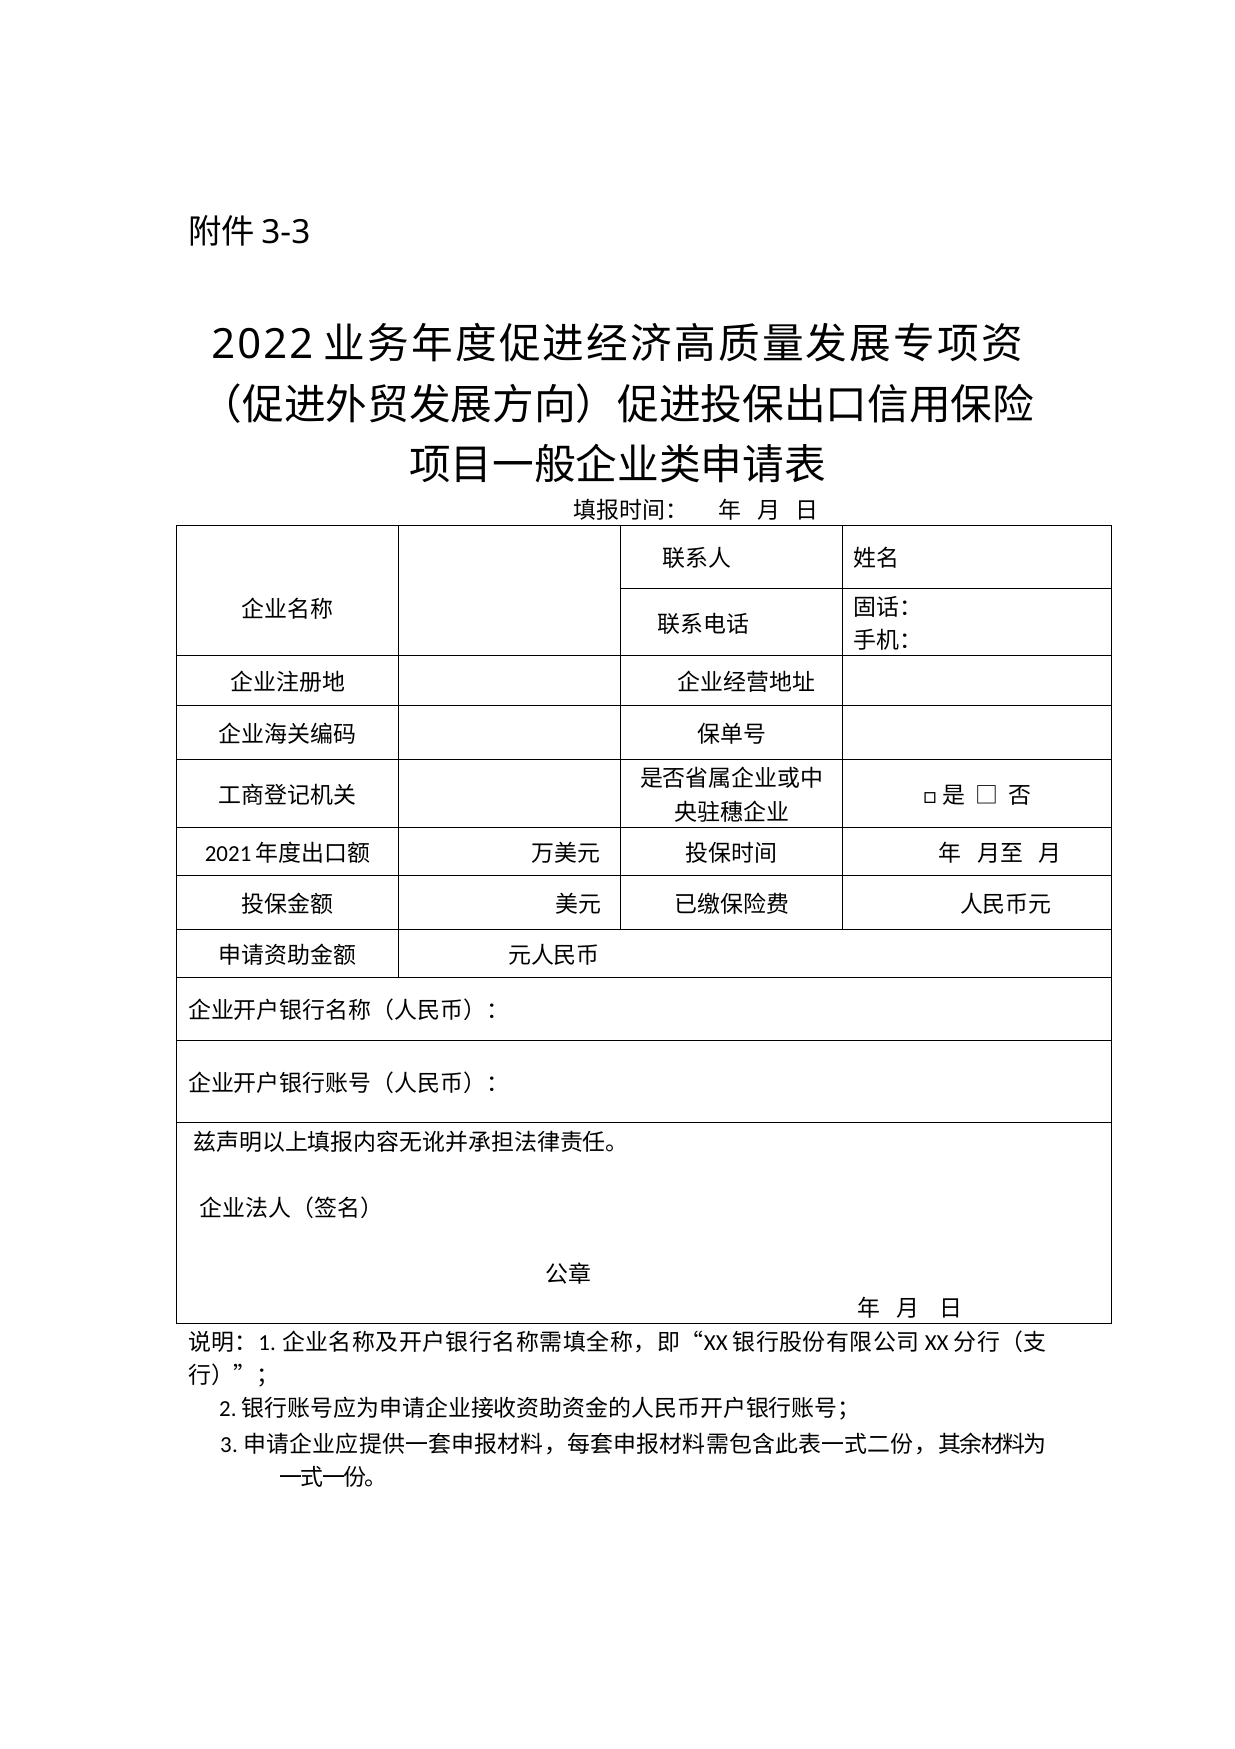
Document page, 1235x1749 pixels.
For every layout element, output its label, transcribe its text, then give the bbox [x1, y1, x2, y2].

text 填报时间： 年 月 日 [188, 491, 1003, 525]
table_header 姓名 [843, 526, 1111, 588]
text 3. 申请企业应提供一套申报材料，每套申报材料需包含此表一式二份，其余材料为一式一份。 [179, 1423, 1055, 1494]
table_cell 兹声明以上填报内容无讹并承担法律责任。 企业法人（签名） 公章 年 月 日 [177, 1123, 1111, 1323]
table_cell 企业开户银行名称（人民币）： [177, 978, 1111, 1040]
table_cell 工商登记机关 [177, 760, 398, 827]
table_cell 企业海关编码 [177, 706, 398, 759]
table_cell [399, 656, 620, 705]
table_header 企业名称 [177, 526, 398, 655]
text 附件3-3 [188, 205, 1047, 253]
table_cell 申请资助金额 [177, 930, 398, 977]
table_header 联系人 [621, 526, 842, 588]
table_cell 已缴保险费 [621, 876, 842, 929]
table_cell 企业开户银行账号（人民币）： [177, 1041, 1111, 1122]
table_cell 美元 [399, 876, 620, 929]
text 2. 银行账号应为申请企业接收资助资金的人民币开户银行账号； [188, 1390, 1047, 1423]
table_cell 保单号 [621, 706, 842, 759]
table_cell 人民币元 [843, 876, 1111, 929]
table_cell [399, 760, 620, 827]
text 说明：1. 企业名称及开户银行名称需填全称，即“XX银行股份有限公司XX分行（支行）”； [188, 1324, 1047, 1390]
table_cell 年 月至 月 [843, 828, 1111, 874]
table_cell [843, 656, 1111, 705]
table_cell [843, 706, 1111, 759]
table_cell 投保时间 [621, 828, 842, 874]
table_cell 固话： 手机： [843, 589, 1111, 655]
table_cell [399, 706, 620, 759]
table_cell 2021年度出口额 [177, 828, 398, 874]
table_header [399, 526, 620, 655]
table_cell 元人民币 [399, 930, 1111, 977]
table_cell 联系电话 [621, 589, 842, 655]
table_cell 是否省属企业或中央驻穗企业 [621, 760, 842, 827]
table_cell 企业经营地址 [621, 656, 842, 705]
table_cell 投保金额 [177, 876, 398, 929]
text 2022业务年度促进经济高质量发展专项资（促进外贸发展方向）促进投保出口信用保险项目一般企业类申请表 [188, 310, 1047, 491]
table_cell 万美元 [399, 828, 620, 874]
table_cell 企业注册地 [177, 656, 398, 705]
table_cell □ 是 □ 否 [843, 760, 1111, 827]
